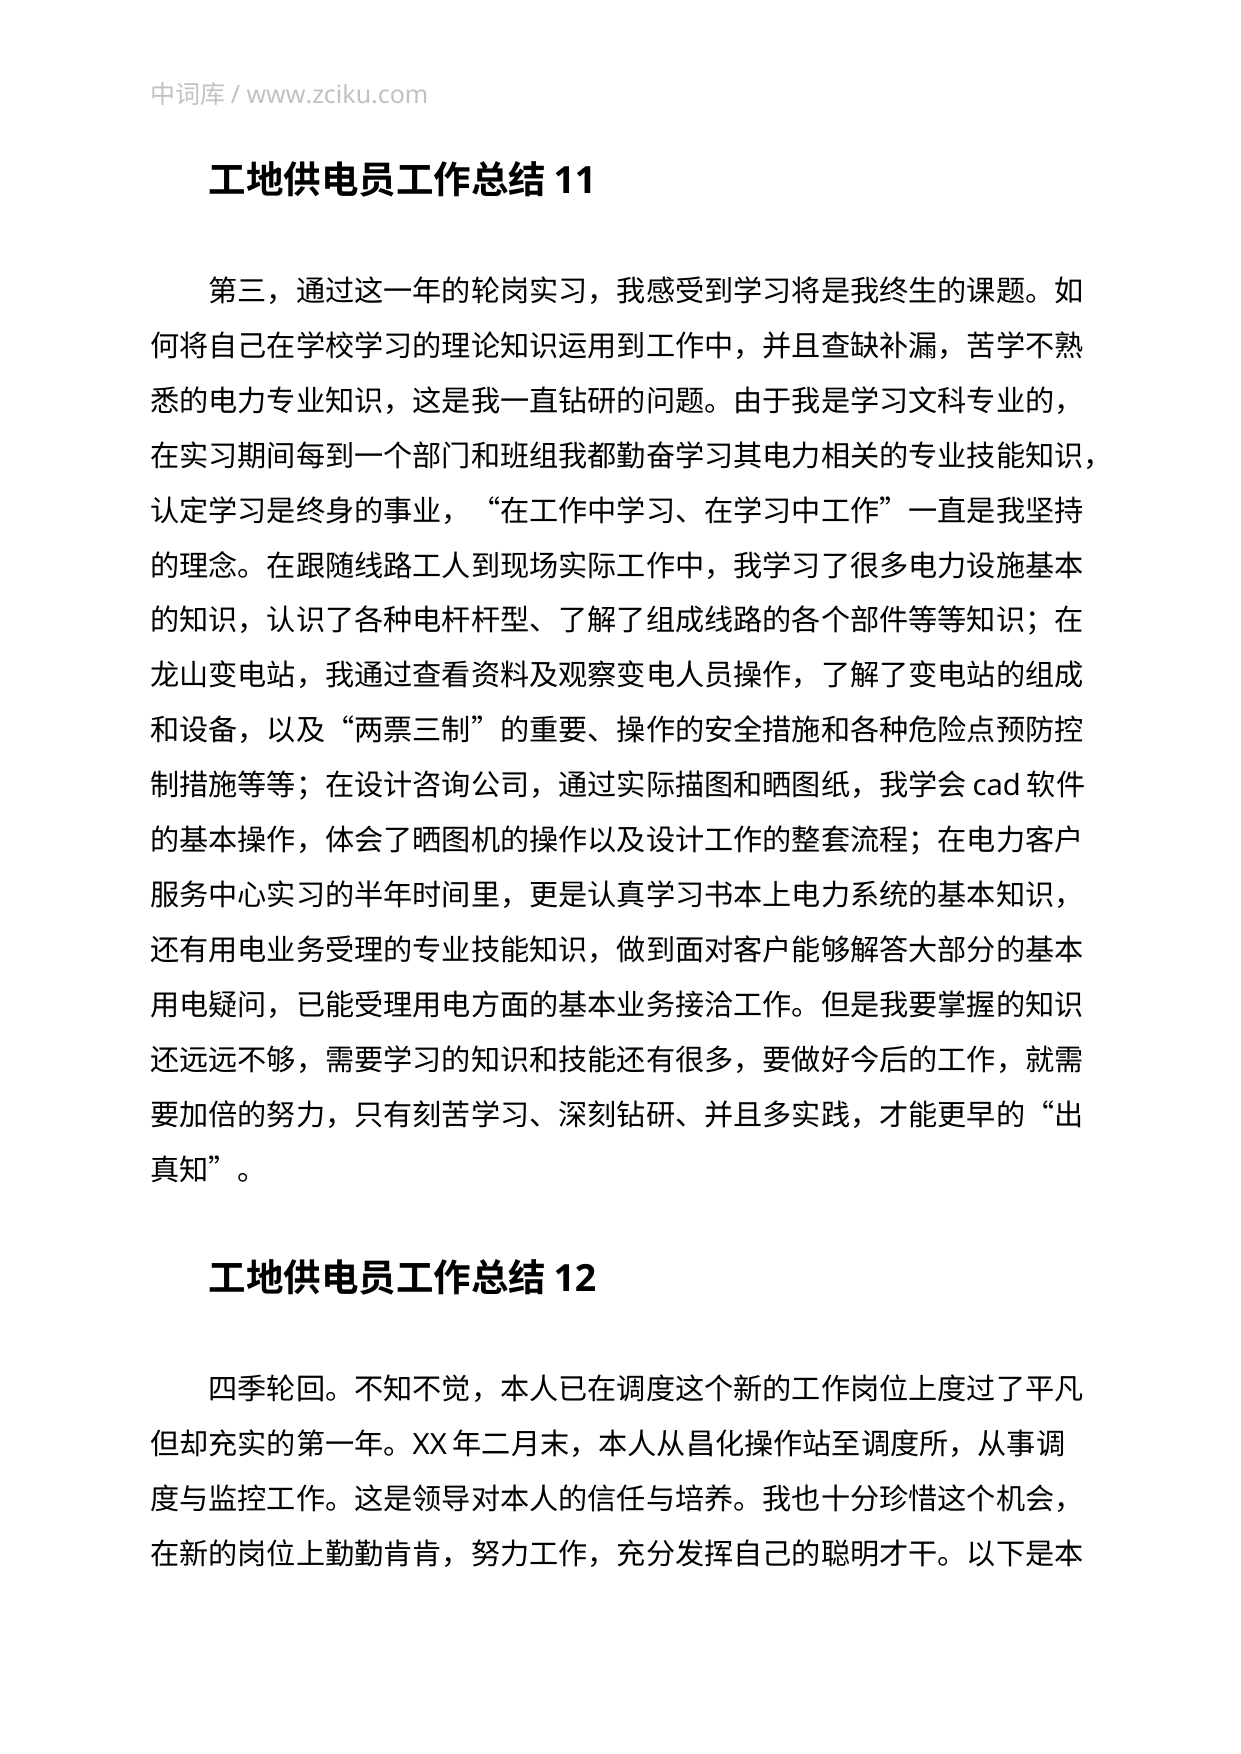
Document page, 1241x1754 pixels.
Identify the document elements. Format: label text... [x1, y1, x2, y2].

text 第三，通过这一年的轮岗实习，我感受到学习将是我终生的课题。如何将自己在学校学习的理论知识运用到工作中，并且查缺补漏，苦学不熟悉的电力专业知识，这是我一直钻研的问题。由于我是学习文科专业的，在实习期间每到一个部门和班组我都勤奋学习其电力相关的专业技能知识，认定学习是终身的事业，“在工作中学习、在学习中工作”一直是我坚持的理念。在跟随线路工人到现场实际工作中，我学习了很多电力设施基本的知识，认识了各种电杆杆型、了解了组成线路的各个部件等等知识；在龙山变电站，我通过查看资料及观察变电人员操作，了解了变电站的组成和设备，以及“两票三制”的重要、操作的安全措施和各种危险点预防控制措施等等；在设计咨询公司，通过实际描图和晒图纸，我学会cad软件的基本操作，体会了晒图机的操作以及设计工作的整套流程；在电力客户服务中心实习的半年时间里，更是认真学习书本上电力系统的基本知识，还有用电业务受理的专业技能知识，做到面对客户能够解答大部分的基本用电疑问，已能受理用电方面的基本业务接洽工作。但是我要掌握的知识还远远不够，需要学习的知识和技能还有很多，要做好今后的工作，就需要加倍的努力，只有刻苦学习、深刻钻研、并且多实践，才能更早的“出真知”。 [150, 268, 1090, 1188]
text 工地供电员工作总结11 [150, 150, 1090, 204]
text 工地供电员工作总结12 [150, 1248, 1090, 1302]
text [150, 1365, 1090, 1572]
